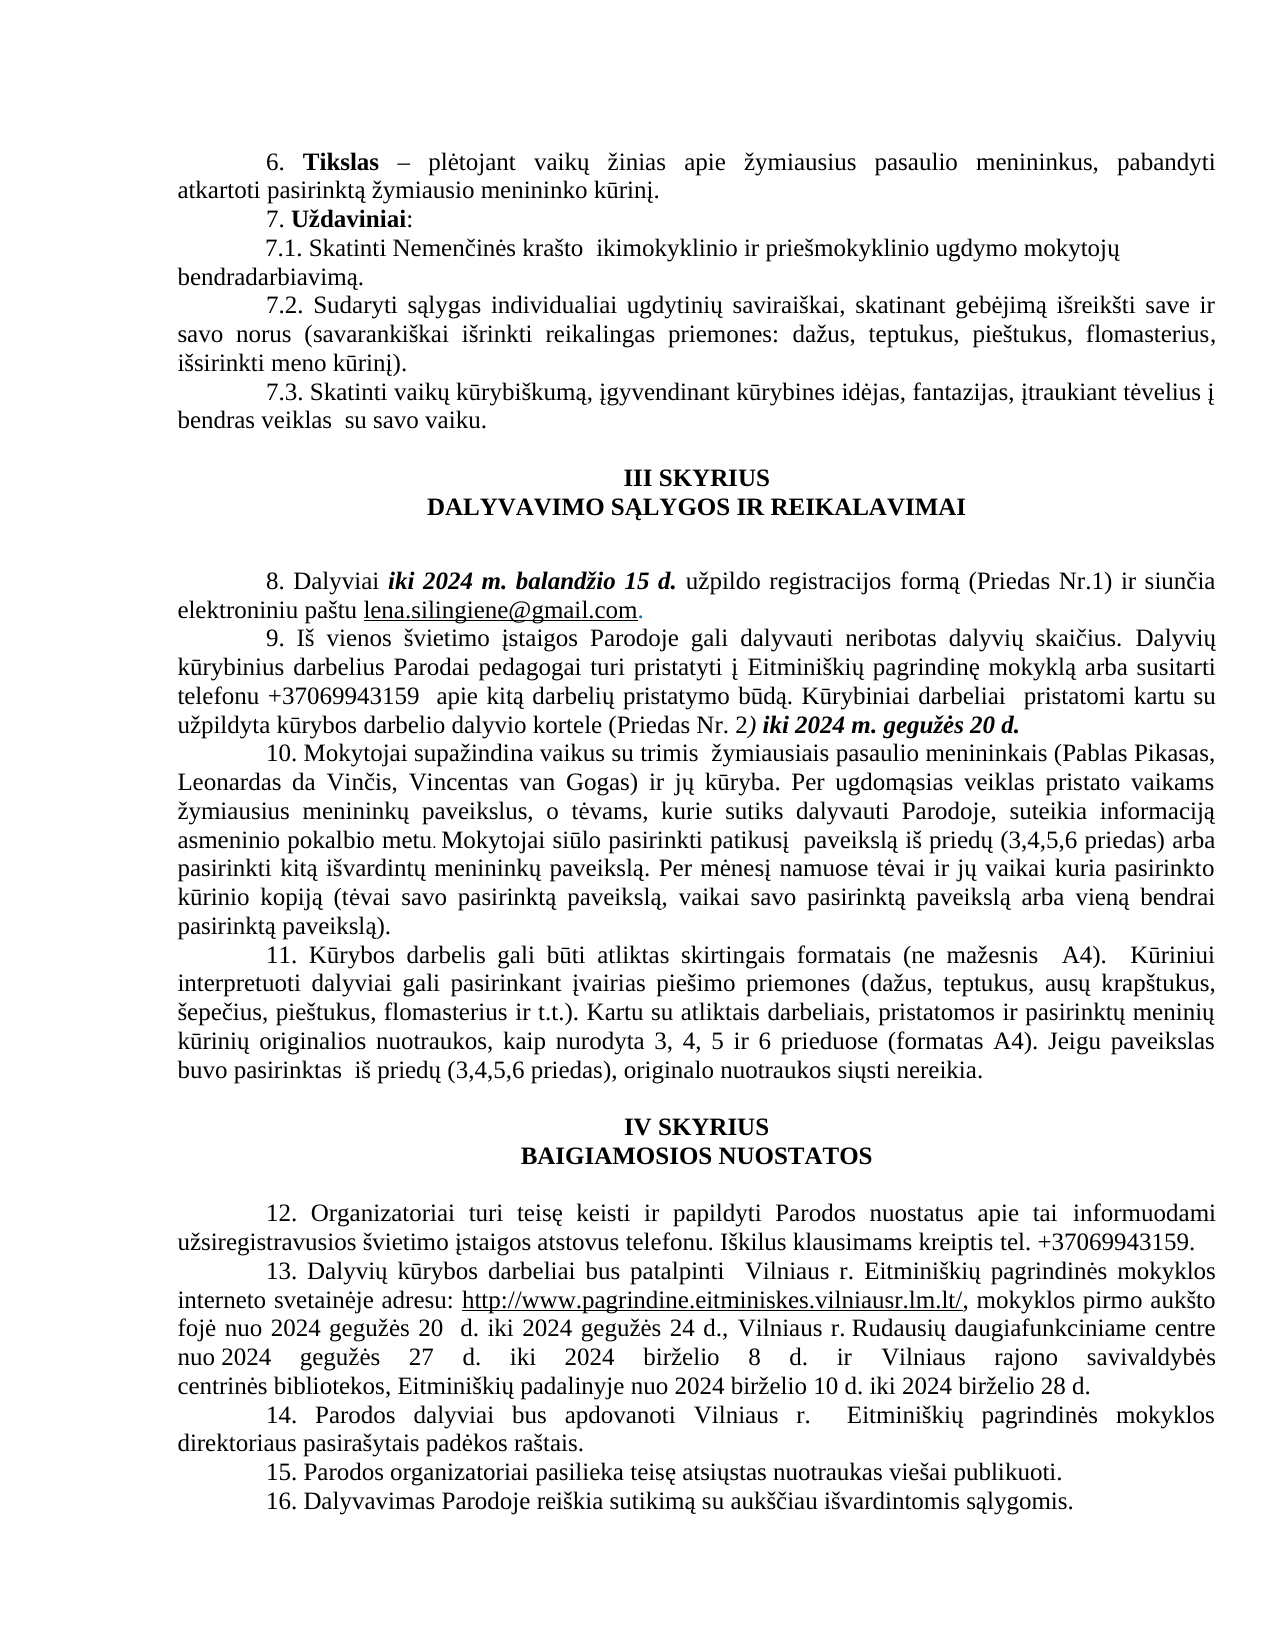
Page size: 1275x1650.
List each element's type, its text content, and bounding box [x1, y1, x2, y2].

list 9. Iš vienos švietimo įstaigos Parodoje gali dalyvauti neribotas dalyvių skaičius. Dalyvių kūrybinius darbelius Parodai pedagogai turi pristatyti į Eitminiškių pagrindinę mokyklą arba susitarti telefonu +37069943159 apie kitą darbelių pristatymo būdą. Kūrybiniai darbeliai pristatomi kartu su užpildyta kūrybos darbelio dalyvio kortele (Priedas Nr. 2) iki 2024 m. gegužės 20 d. [177, 623, 1216, 738]
list 12. Organizatoriai turi teisę keisti ir papildyti Parodos nuostatus apie tai informuodami užsiregistravusios švietimo įstaigos atstovus telefonu. Iškilus klausimams kreiptis tel. +37069943159. [177, 1198, 1216, 1256]
list 7. Uždaviniai: [177, 204, 1216, 233]
text DALYVAVIMO SĄLYGOS IR REIKALAVIMAI [177, 492, 1216, 521]
list 8. Dalyviai iki 2024 m. balandžio 15 d. užpildo registracijos formą (Priedas Nr.1) ir siunčia elektroniniu paštu lena.silingiene@gmail.com. [177, 566, 1216, 623]
list 7.3. Skatinti vaikų kūrybiškumą, įgyvendinant kūrybines idėjas, fantazijas, įtraukiant tėvelius į bendras veiklas su savo vaiku. [177, 377, 1216, 434]
text III SKYRIUS [177, 463, 1216, 492]
list 10. Mokytojai supažindina vaikus su trimis žymiausiais pasaulio menininkais (Pablas Pikasas, Leonardas da Vinčis, Vincentas van Gogas) ir jų kūryba. Per ugdomąsias veiklas pristato vaikams žymiausius menininkų paveikslus, o tėvams, kurie sutiks dalyvauti Parodoje, suteikia informaciją asmeninio pokalbio metu. Mokytojai siūlo pasirinkti patikusį paveikslą iš priedų (3,4,5,6 priedas) arba pasirinkti kitą išvardintų menininkų paveikslą. Per mėnesį namuose tėvai ir jų vaikai kuria pasirinkto kūrinio kopiją (tėvai savo pasirinktą paveikslą, vaikai savo pasirinktą paveikslą arba vieną bendrai pasirinktą paveikslą). [177, 738, 1216, 940]
text 7.1. Skatinti Nemenčinės krašto ikimokyklinio ir priešmokyklinio ugdymo mokytojų bendradarbiavimą. [177, 233, 1216, 291]
list 11. Kūrybos darbelis gali būti atliktas skirtingais formatais (ne mažesnis A4). Kūriniui interpretuoti dalyviai gali pasirinkant įvairias piešimo priemones (dažus, teptukus, ausų krapštukus, šepečius, pieštukus, flomasterius ir t.t.). Kartu su atliktais darbeliais, pristatomos ir pasirinktų meninių kūrinių originalios nuotraukos, kaip nurodyta 3, 4, 5 ir 6 prieduose (formatas A4). Jeigu paveikslas buvo pasirinktas iš priedų (3,4,5,6 priedas), originalo nuotraukos siųsti nereikia. [177, 940, 1216, 1083]
list 7.2. Sudaryti sąlygas individualiai ugdytinių saviraiškai, skatinant gebėjimą išreikšti save ir savo norus (savarankiškai išrinkti reikalingas priemones: dažus, teptukus, pieštukus, flomasterius, išsirinkti meno kūrinį). [177, 291, 1216, 377]
list 14. Parodos dalyviai bus apdovanoti Vilniaus r. Eitminiškių pagrindinės mokyklos direktoriaus pasirašytais padėkos raštais. [177, 1400, 1216, 1457]
list 13. Dalyvių kūrybos darbeliai bus patalpinti Vilniaus r. Eitminiškių pagrindinės mokyklos interneto svetainėje adresu: http://www.pagrindine.eitminiskes.vilniausr.lm.lt/, mokyklos pirmo aukšto fojė nuo 2024 gegužės 20 d. iki 2024 gegužės 24 d., Vilniaus r. Rudausių daugiafunkciniame centre nuo 2024 gegužės 27 d. iki 2024 birželio 8 d. ir Vilniaus rajono savivaldybės centrinės bibliotekos, Eitminiškių padalinyje nuo 2024 birželio 10 d. iki 2024 birželio 28 d. [177, 1256, 1216, 1400]
list 16. Dalyvavimas Parodoje reiškia sutikimą su aukščiau išvardintomis sąlygomis. [177, 1486, 1216, 1515]
text IV SKYRIUS [177, 1112, 1216, 1141]
list 15. Parodos organizatoriai pasilieka teisę atsiųstas nuotraukas viešai publikuoti. [177, 1457, 1216, 1486]
list 6. Tikslas – plėtojant vaikų žinias apie žymiausius pasaulio menininkus, pabandyti atkartoti pasirinktą žymiausio menininko kūrinį. [177, 147, 1216, 204]
text BAIGIAMOSIOS NUOSTATOS [177, 1141, 1216, 1170]
